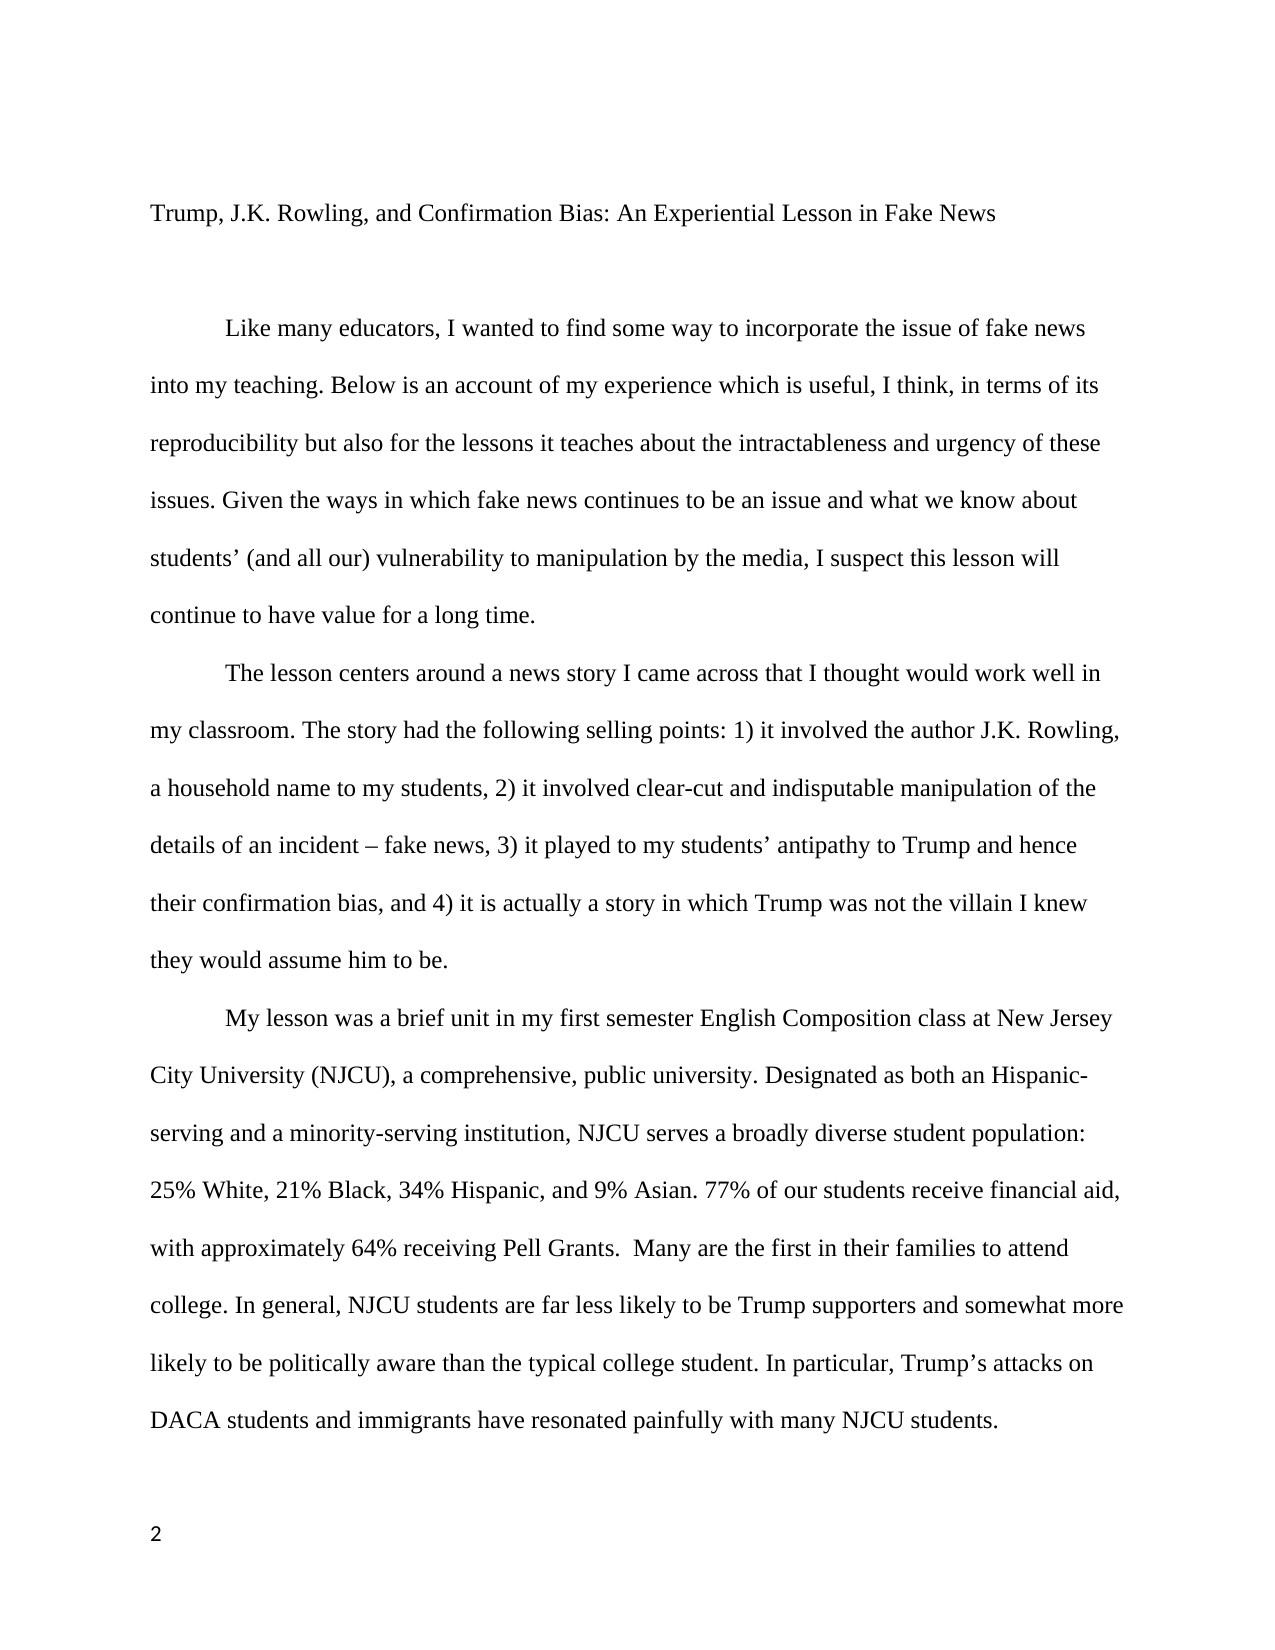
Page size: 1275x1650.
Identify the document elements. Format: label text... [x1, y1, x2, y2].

text Like many educators, I wanted to find some way to incorporate the issue of fake news into my teaching. Below is an account of my experience which is useful, I think, in terms of its reproducibility but also for the lessons it teaches about the intractableness and urgency of these issues. Given the ways in which fake news continues to be an issue and what we know about students’ (and all our) vulnerability to manipulation by the media, I suspect this lesson will continue to have value for a long time. [150, 313, 1125, 629]
text The lesson centers around a news story I came across that I thought would work well in my classroom. The story had the following selling points: 1) it involved the author J.K. Rowling, a household name to my students, 2) it involved clear-cut and indisputable manipulation of the details of an incident – fake news, 3) it played to my students’ antipathy to Trump and hence their confirmation bias, and 4) it is actually a story in which Trump was not the villain I knew they would assume him to be. [150, 658, 1125, 974]
text My lesson was a brief unit in my first semester English Composition class at New Jersey City University (NJCU), a comprehensive, public university. Designated as both an Hispanic-serving and a minority-serving institution, NJCU serves a broadly diverse student population: 25% White, 21% Black, 34% Hispanic, and 9% Asian. 77% of our students receive financial aid, with approximately 64% receiving Pell Grants. Many are the first in their families to attend college. In general, NJCU students are far less likely to be Trump supporters and somewhat more likely to be politically aware than the typical college student. In particular, Trump’s attacks on DACA students and immigrants have resonated painfully with many NJCU students. [150, 1003, 1125, 1434]
text Trump, J.K. Rowling, and Confirmation Bias: An Experiential Lesson in Fake News [150, 198, 1125, 226]
